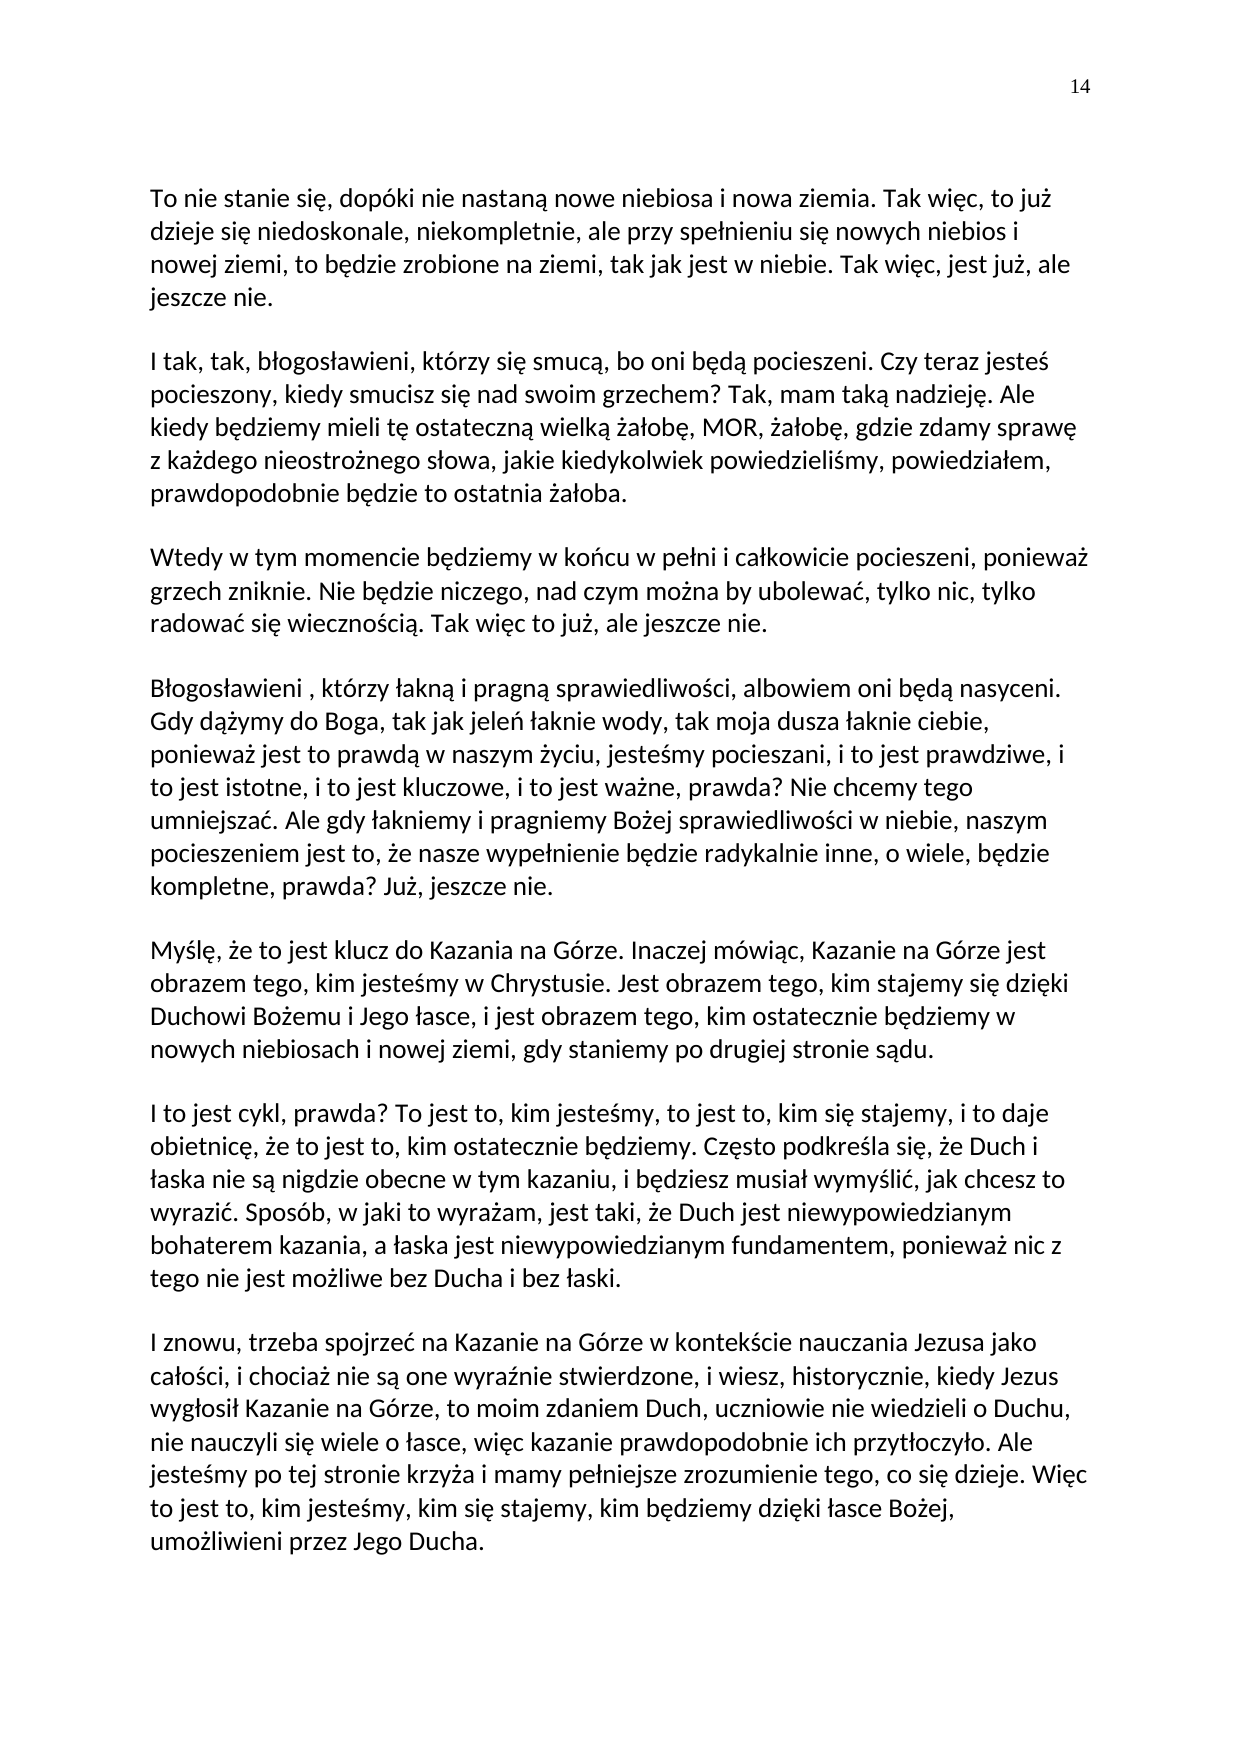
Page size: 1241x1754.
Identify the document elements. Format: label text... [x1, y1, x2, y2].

text To nie stanie się, dopóki nie nastaną nowe niebiosa i nowa ziemia. Tak więc, to już dzieje się niedoskonale, niekompletnie, ale przy spełnieniu się nowych niebios i nowej ziemi, to będzie zrobione na ziemi, tak jak jest w niebie. Tak więc, jest już, ale jeszcze nie. [150, 181, 1090, 313]
text Błogosławieni , którzy łakną i pragną sprawiedliwości, albowiem oni będą nasyceni. Gdy dążymy do Boga, tak jak jeleń łaknie wody, tak moja dusza łaknie ciebie, ponieważ jest to prawdą w naszym życiu, jesteśmy pocieszani, i to jest prawdziwe, i to jest istotne, i to jest kluczowe, i to jest ważne, prawda? Nie chcemy tego umniejszać. Ale gdy łakniemy i pragniemy Bożej sprawiedliwości w niebie, naszym pocieszeniem jest to, że nasze wypełnienie będzie radykalnie inne, o wiele, będzie kompletne, prawda? Już, jeszcze nie. [150, 671, 1090, 902]
text Wtedy w tym momencie będziemy w końcu w pełni i całkowicie pocieszeni, ponieważ grzech zniknie. Nie będzie niczego, nad czym można by ubolewać, tylko nic, tylko radować się wiecznością. Tak więc to już, ale jeszcze nie. [150, 541, 1090, 640]
text I znowu, trzeba spojrzeć na Kazanie na Górze w kontekście nauczania Jezusa jako całości, i chociaż nie są one wyraźnie stwierdzone, i wiesz, historycznie, kiedy Jezus wygłosił Kazanie na Górze, to moim zdaniem Duch, uczniowie nie wiedzieli o Duchu, nie nauczyli się wiele o łasce, więc kazanie prawdopodobnie ich przytłoczyło. Ale jesteśmy po tej stronie krzyża i mamy pełniejsze zrozumienie tego, co się dzieje. Więc to jest to, kim jesteśmy, kim się stajemy, kim będziemy dzięki łasce Bożej, umożliwieni przez Jego Ducha. [150, 1326, 1090, 1557]
text I to jest cykl, prawda? To jest to, kim jesteśmy, to jest to, kim się stajemy, i to daje obietnicę, że to jest to, kim ostatecznie będziemy. Często podkreśla się, że Duch i łaska nie są nigdzie obecne w tym kazaniu, i będziesz musiał wymyślić, jak chcesz to wyrazić. Sposób, w jaki to wyrażam, jest taki, że Duch jest niewypowiedzianym bohaterem kazania, a łaska jest niewypowiedzianym fundamentem, ponieważ nic z tego nie jest możliwe bez Ducha i bez łaski. [150, 1096, 1090, 1294]
text I tak, tak, błogosławieni, którzy się smucą, bo oni będą pocieszeni. Czy teraz jesteś pocieszony, kiedy smucisz się nad swoim grzechem? Tak, mam taką nadzieję. Ale kiedy będziemy mieli tę ostateczną wielką żałobę, MOR, żałobę, gdzie zdamy sprawę z każdego nieostrożnego słowa, jakie kiedykolwiek powiedzieliśmy, powiedziałem, prawdopodobnie będzie to ostatnia żałoba. [150, 344, 1090, 509]
text Myślę, że to jest klucz do Kazania na Górze. Inaczej mówiąc, Kazanie na Górze jest obrazem tego, kim jesteśmy w Chrystusie. Jest obrazem tego, kim stajemy się dzięki Duchowi Bożemu i Jego łasce, i jest obrazem tego, kim ostatecznie będziemy w nowych niebiosach i nowej ziemi, gdy staniemy po drugiej stronie sądu. [150, 933, 1090, 1065]
